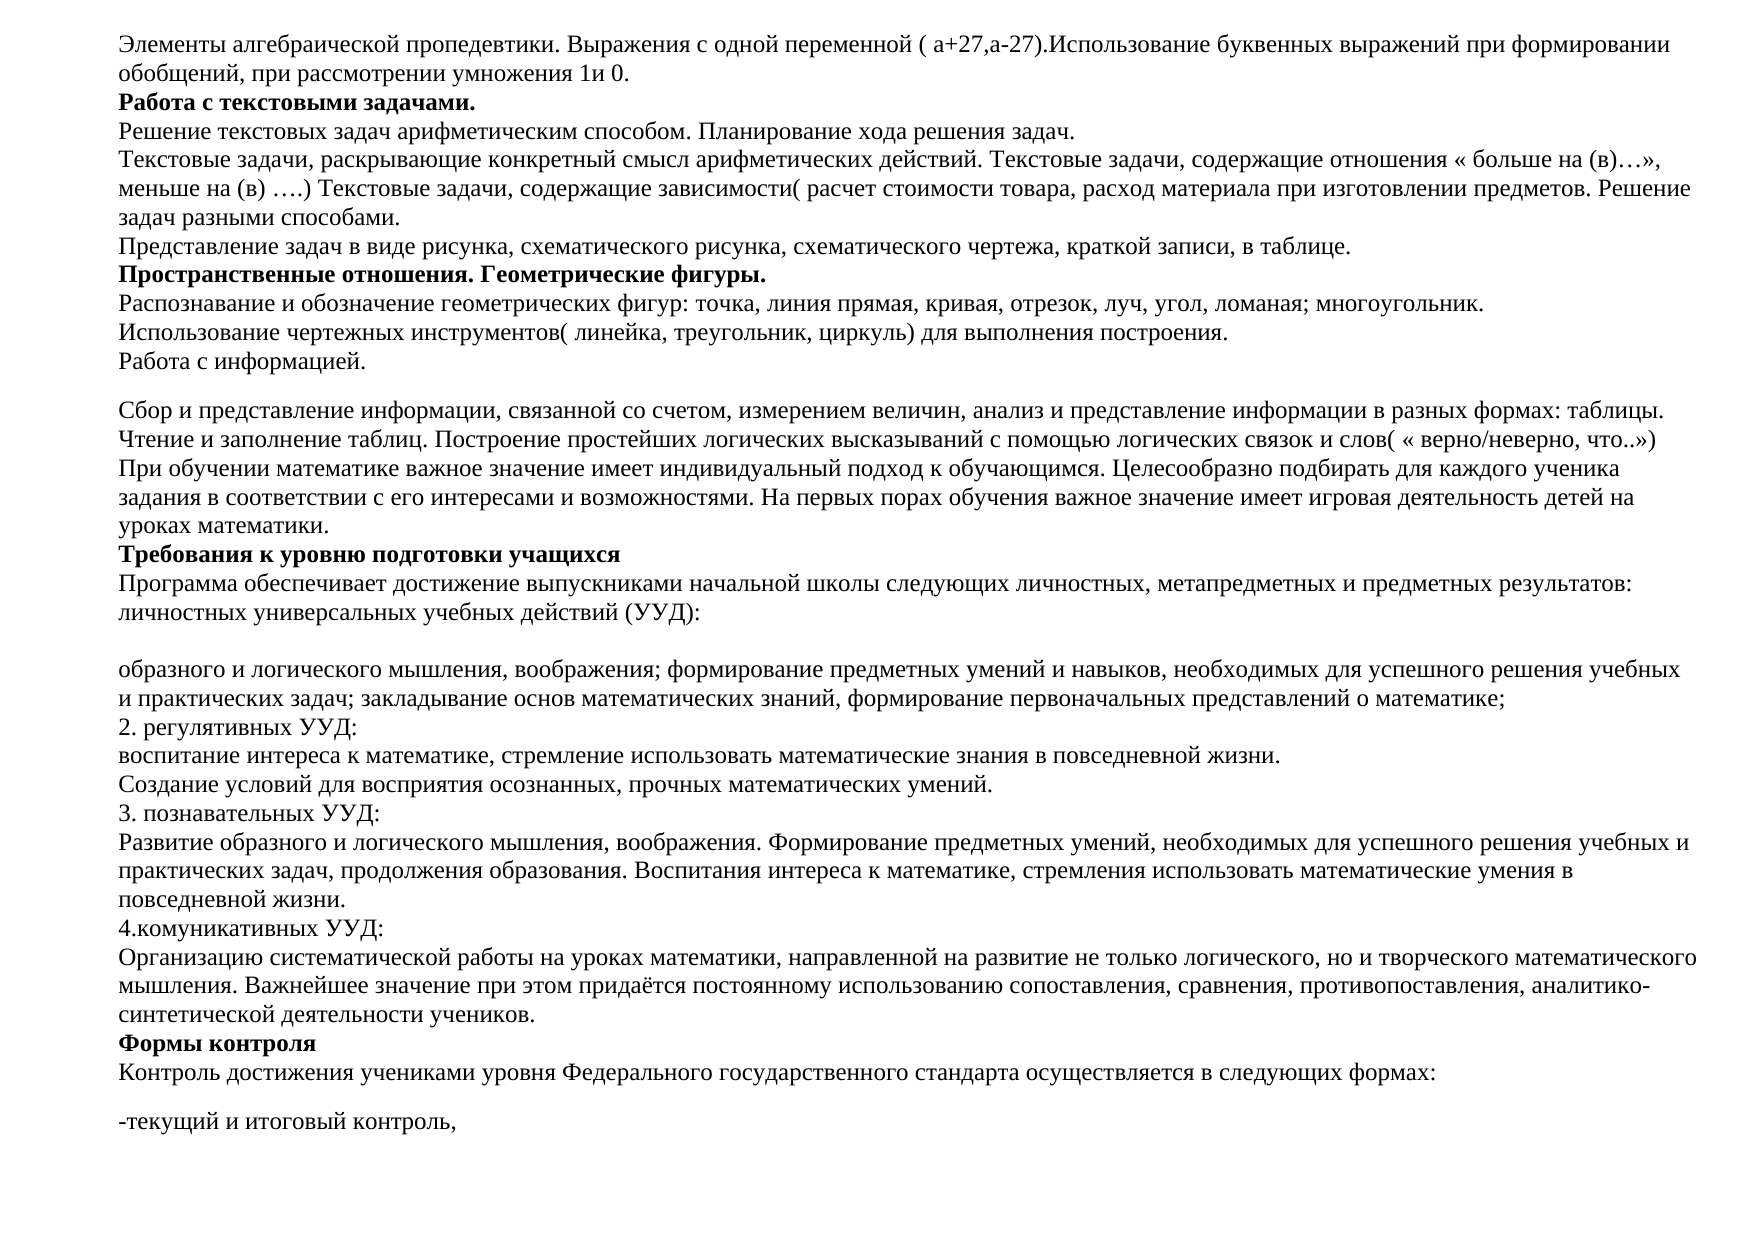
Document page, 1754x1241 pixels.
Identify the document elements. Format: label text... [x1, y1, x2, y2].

text Распознавание и обозначение геометрических фигур: точка, линия прямая, кривая, отрезок, луч, угол, ломаная; многоугольник. [118, 288, 1698, 317]
text Решение текстовых задач арифметическим способом. Планирование хода решения задач. [118, 116, 1698, 144]
text Создание условий для восприятия осознанных, прочных математических умений. [118, 769, 1698, 798]
text Представление задач в виде рисунка, схематического рисунка, схематического чертежа, краткой записи, в таблице. [118, 231, 1698, 259]
text Пространственные отношения. Геометрические фигуры. [118, 259, 1698, 288]
text При обучении математике важное значение имеет индивидуальный подход к обучающимся. Целесообразно подбирать для каждого ученика задания в соответствии с его интересами и возможностями. На первых порах обучения важное значение имеет игровая деятельность детей на уроках математики. [118, 453, 1698, 539]
text личностных универсальных учебных действий (УУД): [118, 597, 1698, 625]
text 2. регулятивных УУД: [118, 712, 1698, 740]
text Организацию систематической работы на уроках математики, направленной на развитие не только логического, но и творческого математического мышления. Важнейшее значение при этом придаётся постоянному использованию сопоставления, сравнения, противопоставления, аналитико-синтетической деятельности учеников. [118, 942, 1698, 1028]
text -текущий и итоговый контроль, [118, 1106, 1698, 1135]
text образного и логического мышления, воображения; формирование предметных умений и навыков, необходимых для успешного решения учебных и практических задач; закладывание основ математических знаний, формирование первоначальных представлений о математике; [118, 654, 1698, 712]
text Контроль достижения учениками уровня Федерального государственного стандарта осуществляется в следующих формах: [118, 1057, 1698, 1085]
text Работа с текстовыми задачами. [118, 87, 1698, 116]
text Работа с информацией. [118, 346, 1698, 374]
text Программа обеспечивает достижение выпускниками начальной школы следующих личностных, метапредметных и предметных результатов: [118, 568, 1698, 597]
text 3. познавательных УУД: [118, 798, 1698, 827]
text Сбор и представление информации, связанной со счетом, измерением величин, анализ и представление информации в разных формах: таблицы. Чтение и заполнение таблиц. Построение простейших логических высказываний с помощью логических связок и слов( « верно/неверно, что..») [118, 395, 1698, 453]
text Текстовые задачи, раскрывающие конкретный смысл арифметических действий. Текстовые задачи, содержащие отношения « больше на (в)…», меньше на (в) ….) Текстовые задачи, содержащие зависимости( расчет стоимости товара, расход материала при изготовлении предметов. Решение задач разными способами. [118, 144, 1698, 231]
text Формы контроля [118, 1028, 1698, 1057]
text воспитание интереса к математике, стремление использовать математические знания в повседневной жизни. [118, 740, 1698, 769]
text Использование чертежных инструментов( линейка, треугольник, циркуль) для выполнения построения. [118, 317, 1698, 346]
text 4.комуникативных УУД: [118, 913, 1698, 942]
text Элементы алгебраической пропедевтики. Выражения с одной переменной ( а+27,а-27).Использование буквенных выражений при формировании обобщений, при рассмотрении умножения 1и 0. [118, 29, 1698, 87]
text Развитие образного и логического мышления, воображения. Формирование предметных умений, необходимых для успешного решения учебных и практических задач, продолжения образования. Воспитания интереса к математике, стремления использовать математические умения в повседневной жизни. [118, 827, 1698, 913]
text Требования к уровню подготовки учащихся [118, 539, 1698, 568]
